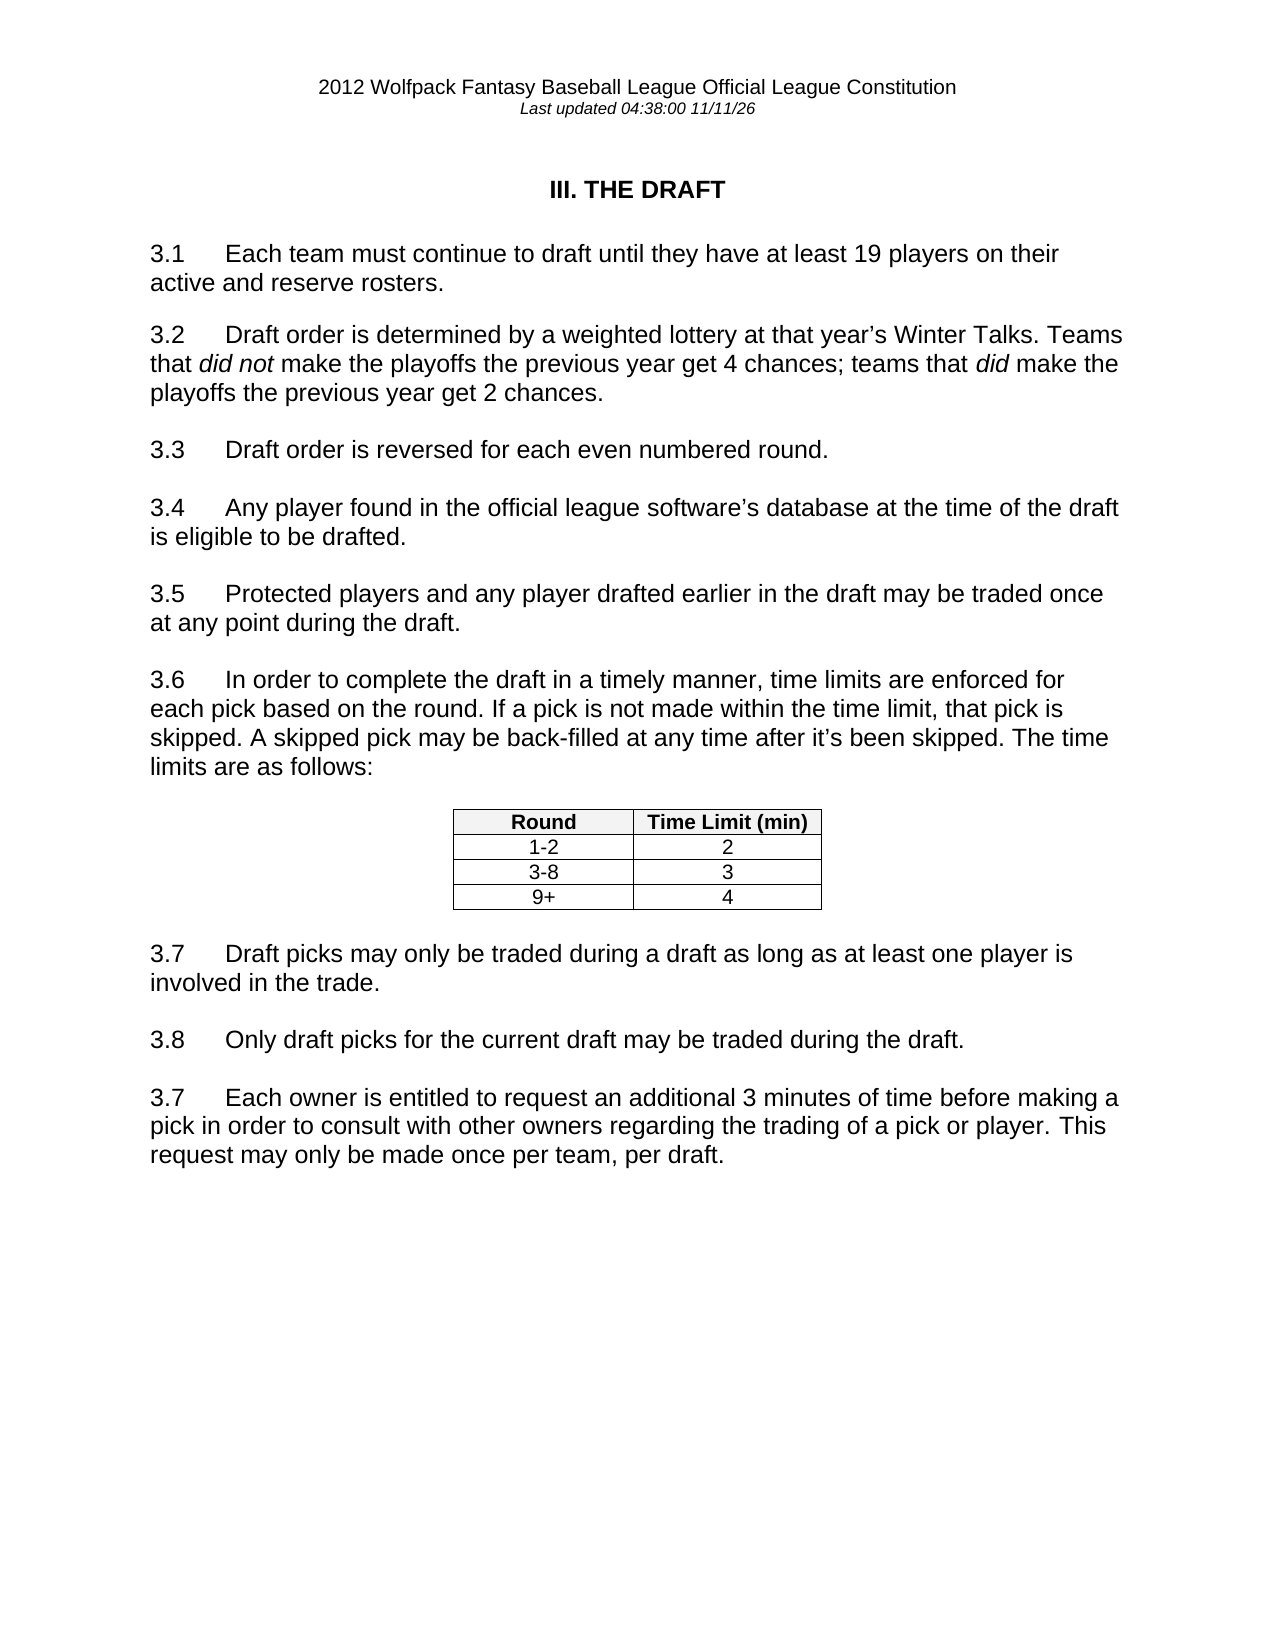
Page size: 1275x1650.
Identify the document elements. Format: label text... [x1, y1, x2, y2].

text 3.3 Draft order is reversed for each even numbered round. [150, 435, 1125, 464]
text 3.6 In order to complete the draft in a timely manner, time limits are enforced for each pick based on the round. If a pick is not made within the time limit, that pick is skipped. A skipped pick may be back-filled at any time after it’s been skipped. The time limits are as follows: [150, 665, 1125, 780]
table_cell 3 [634, 860, 821, 884]
table_header Time Limit (min) [634, 810, 821, 834]
text 3.5 Protected players and any player drafted earlier in the draft may be traded once at any point during the draft. [150, 579, 1125, 636]
subtitle III. THE DRAFT [150, 175, 1125, 204]
table_header Round [454, 810, 633, 834]
table_cell 4 [634, 885, 821, 909]
table_cell 2 [634, 835, 821, 859]
text 3.8 Only draft picks for the current draft may be traded during the draft. [150, 1025, 1125, 1054]
text 3.7 Draft picks may only be traded during a draft as long as at least one player is involved in the trade. [150, 939, 1125, 996]
table_cell 9+ [454, 885, 633, 909]
text 3.7 Each owner is entitled to request an additional 3 minutes of time before making a pick in order to consult with other owners regarding the trading of a pick or player. This request may only be made once per team, per draft. [150, 1082, 1125, 1169]
table_cell 3-8 [454, 860, 633, 884]
text 3.1 Each team must continue to draft until they have at least 19 players on their active and reserve rosters. [150, 239, 1125, 296]
text 3.4 Any player found in the official league software’s database at the time of the draft is eligible to be drafted. [150, 493, 1125, 550]
text 3.2 Draft order is determined by a weighted lottery at that year’s Winter Talks. Teams that did not make the playoffs the previous year get 4 chances; teams that did make the playoffs the previous year get 2 chances. [150, 320, 1125, 406]
table_cell 1-2 [454, 835, 633, 859]
